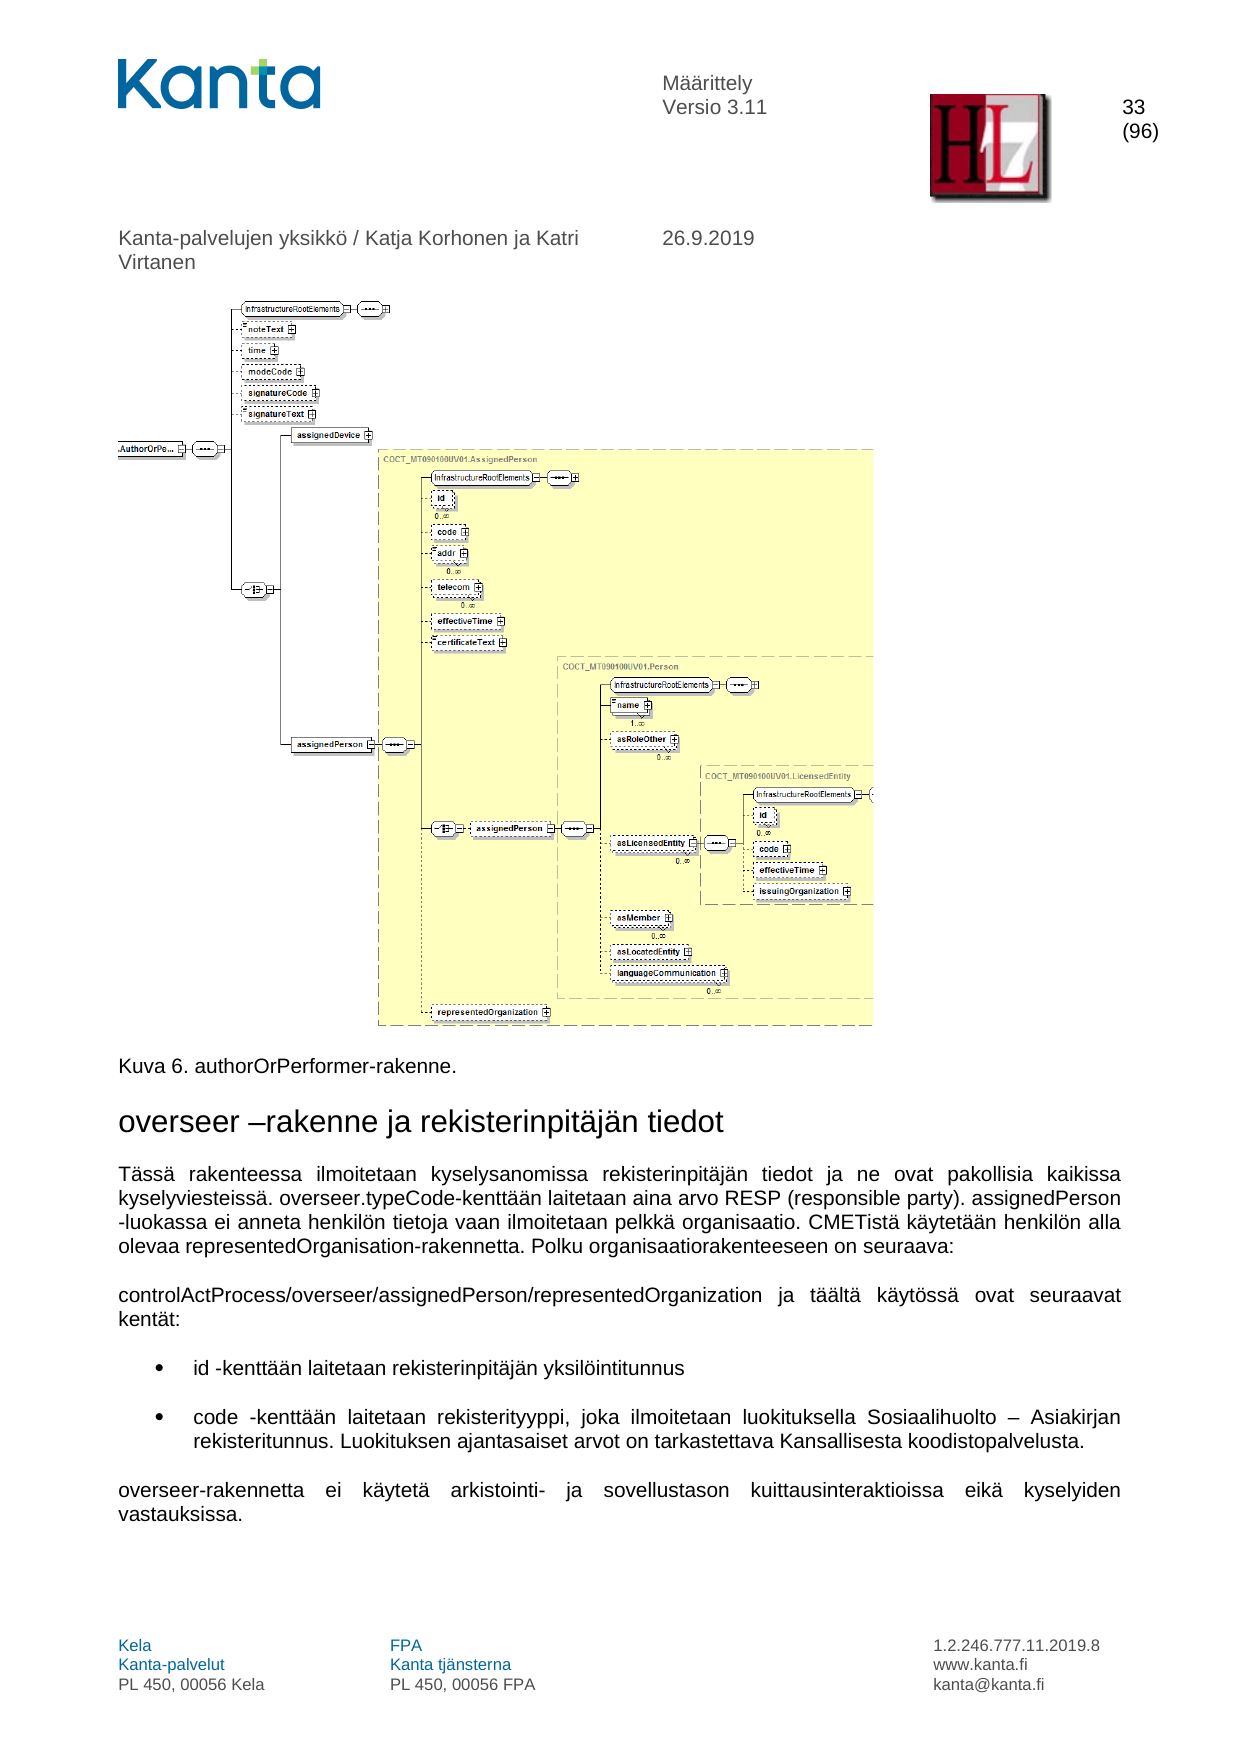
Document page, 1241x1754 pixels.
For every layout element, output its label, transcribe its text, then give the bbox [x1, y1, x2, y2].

text controlActProcess/overseer/assignedPerson/representedOrganization ja täältä käytössä ovat seuraavat kentät: [118, 1283, 1122, 1331]
picture [118, 59, 321, 109]
picture [930, 94, 1053, 203]
text overseer-rakennetta ei käytetä arkistointi- ja sovellustason kuittausinteraktioissa eikä kyselyiden vastauksissa. [118, 1478, 1122, 1526]
picture [118, 297, 874, 1029]
text Kuva 6. authorOrPerformer-rakenne. [118, 1054, 1122, 1078]
subtitle overseer –rakenne ja rekisterinpitäjän tiedot [118, 1103, 1122, 1139]
text Tässä rakenteessa ilmoitetaan kyselysanomissa rekisterinpitäjän tiedot ja ne ovat pakollisia kaikissa kyselyviesteissä. overseer.typeCode-kenttään laitetaan aina arvo RESP (responsible party). assignedPerson -luokassa ei anneta henkilön tietoja vaan ilmoitetaan pelkkä organisaatio. CMETistä käytetään henkilön alla olevaa representedOrganisation-rakennetta. Polku organisaatiorakenteeseen on seuraava: [118, 1162, 1122, 1258]
list code -kenttään laitetaan rekisterityyppi, joka ilmoitetaan luokituksella Sosiaalihuolto – Asiakirjan rekisteritunnus. Luokituksen ajantasaiset arvot on tarkastettava Kansallisesta koodistopalvelusta. [156, 1405, 1122, 1453]
list id -kenttään laitetaan rekisterinpitäjän yksilöintitunnus [156, 1356, 1122, 1380]
